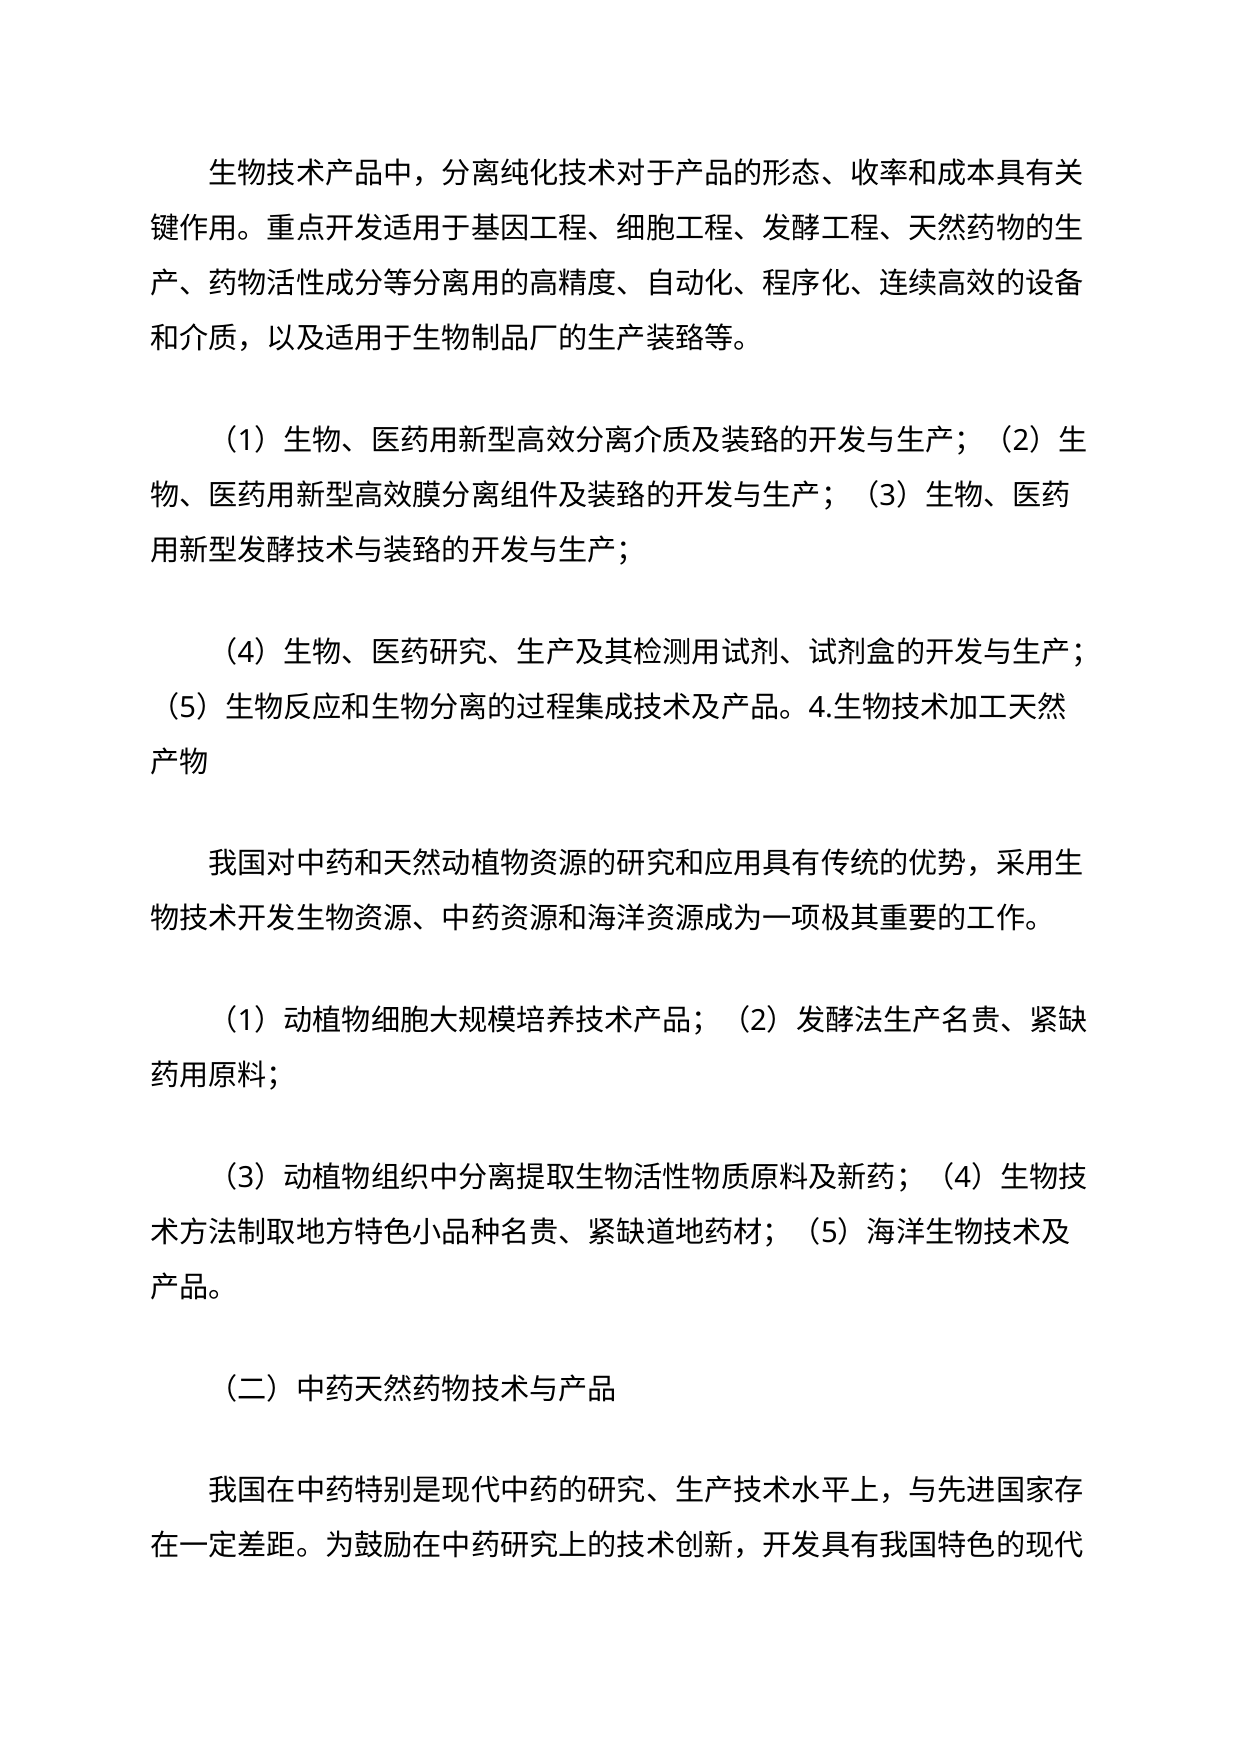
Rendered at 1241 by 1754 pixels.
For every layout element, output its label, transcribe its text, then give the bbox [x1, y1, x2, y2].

text 生物技术产品中，分离纯化技术对于产品的形态、收率和成本具有关键作用。重点开发适用于基因工程、细胞工程、发酵工程、天然药物的生产、药物活性成分等分离用的高精度、自动化、程序化、连续高效的设备和介质，以及适用于生物制品厂的生产装臵等。 [150, 150, 1090, 357]
text （1）生物、医药用新型高效分离介质及装臵的开发与生产；（2）生物、医药用新型高效膜分离组件及装臵的开发与生产；（3）生物、医药用新型发酵技术与装臵的开发与生产； [150, 416, 1090, 569]
text （3）动植物组织中分离提取生物活性物质原料及新药；（4）生物技术方法制取地方特色小品种名贵、紧缺道地药材；（5）海洋生物技术及产品。 [150, 1153, 1090, 1306]
text （4）生物、医药研究、生产及其检测用试剂、试剂盒的开发与生产；（5）生物反应和生物分离的过程集成技术及产品。4.生物技术加工天然产物 [150, 628, 1090, 781]
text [150, 1467, 1090, 1564]
text 我国对中药和天然动植物资源的研究和应用具有传统的优势，采用生物技术开发生物资源、中药资源和海洋资源成为一项极其重要的工作。 [150, 840, 1090, 937]
text （1）动植物细胞大规模培养技术产品；（2）发酵法生产名贵、紧缺药用原料； [150, 997, 1090, 1094]
text （二）中药天然药物技术与产品 [150, 1365, 1090, 1407]
